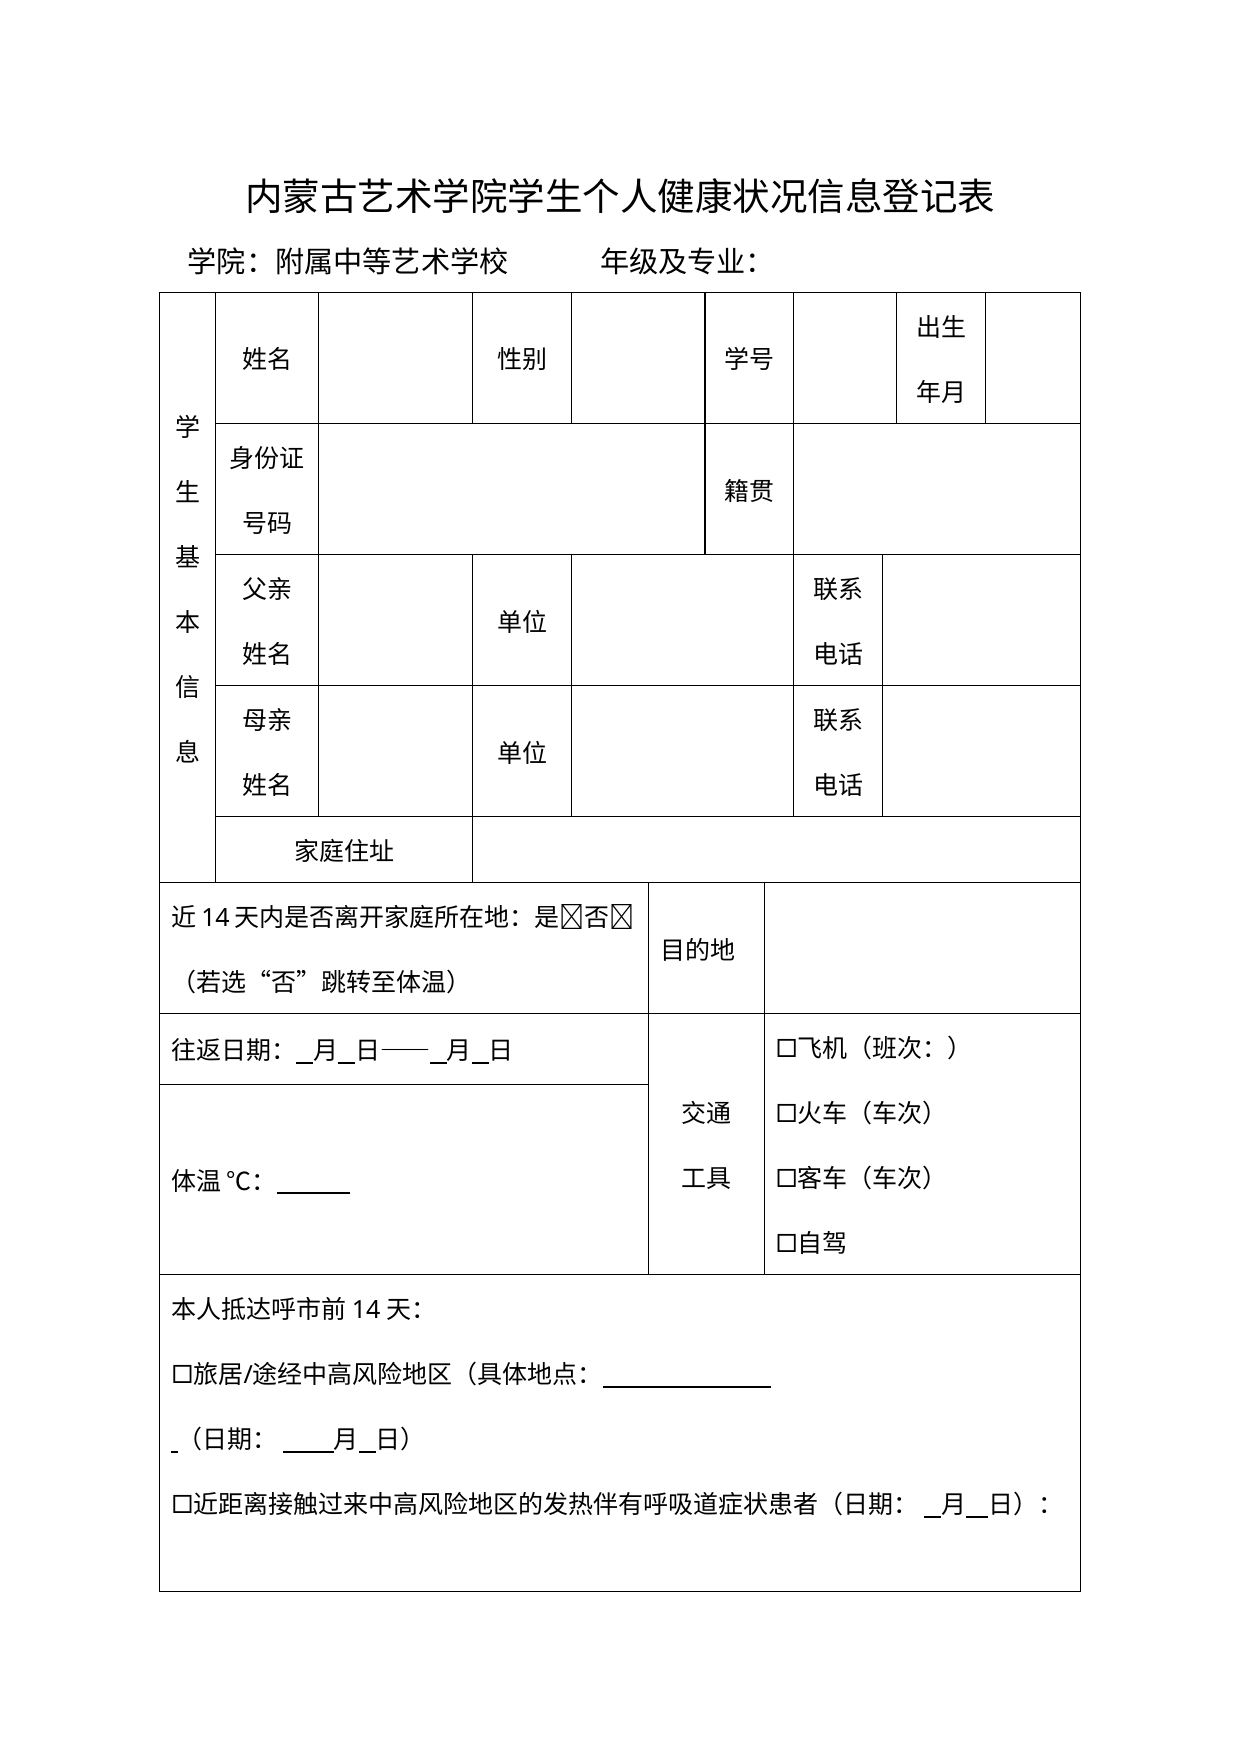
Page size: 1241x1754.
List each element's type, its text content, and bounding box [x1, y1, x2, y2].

table_cell 联系 电话 [794, 555, 882, 685]
table_cell [572, 555, 793, 685]
table_cell 飞机（班次：） 火车（车次） 客车（车次） 自驾 [765, 1014, 1080, 1274]
table_header 性别 [473, 293, 571, 423]
table_cell 单位 [473, 686, 571, 816]
table_header [986, 293, 1080, 423]
table_header [319, 293, 472, 423]
table_cell [883, 686, 1080, 816]
table_header [794, 293, 896, 423]
text 内蒙古艺术学院学生个人健康状况信息登记表 [187, 162, 1053, 227]
table_cell [473, 817, 1080, 882]
table_cell 往返日期： 月 日—— 月 日 [160, 1014, 648, 1084]
table_header 姓名 [216, 293, 318, 423]
table_cell [572, 686, 793, 816]
table_header 学生 基 本 信 息 [160, 293, 215, 882]
table_cell [765, 883, 1080, 1013]
table_cell 身份证 号码 [216, 424, 318, 554]
table_cell 单位 [473, 555, 571, 685]
table_cell [794, 424, 1080, 554]
table_cell [319, 424, 704, 554]
table_cell 交通 工具 [649, 1014, 764, 1274]
table_cell 籍贯 [706, 424, 793, 554]
table_header 学号 [706, 293, 793, 423]
table_cell 近14天内是否离开家庭所在地：是否（若选“否”跳转至体温） [160, 883, 648, 1013]
table_cell [319, 555, 472, 685]
table_cell 家庭住址 [216, 817, 472, 882]
table_cell [319, 686, 472, 816]
table_cell 体温 ℃： [160, 1085, 648, 1274]
table_cell 联系 电话 [794, 686, 882, 816]
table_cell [160, 1275, 1080, 1591]
table_cell 母亲 姓名 [216, 686, 318, 816]
table_header [572, 293, 704, 423]
text 学院：附属中等艺术学校 年级及专业： [187, 227, 1053, 292]
table_header 出生 年月 [897, 293, 985, 423]
table_cell 父亲 姓名 [216, 555, 318, 685]
table_cell 目的地 [649, 883, 764, 1013]
table_cell [883, 555, 1080, 685]
